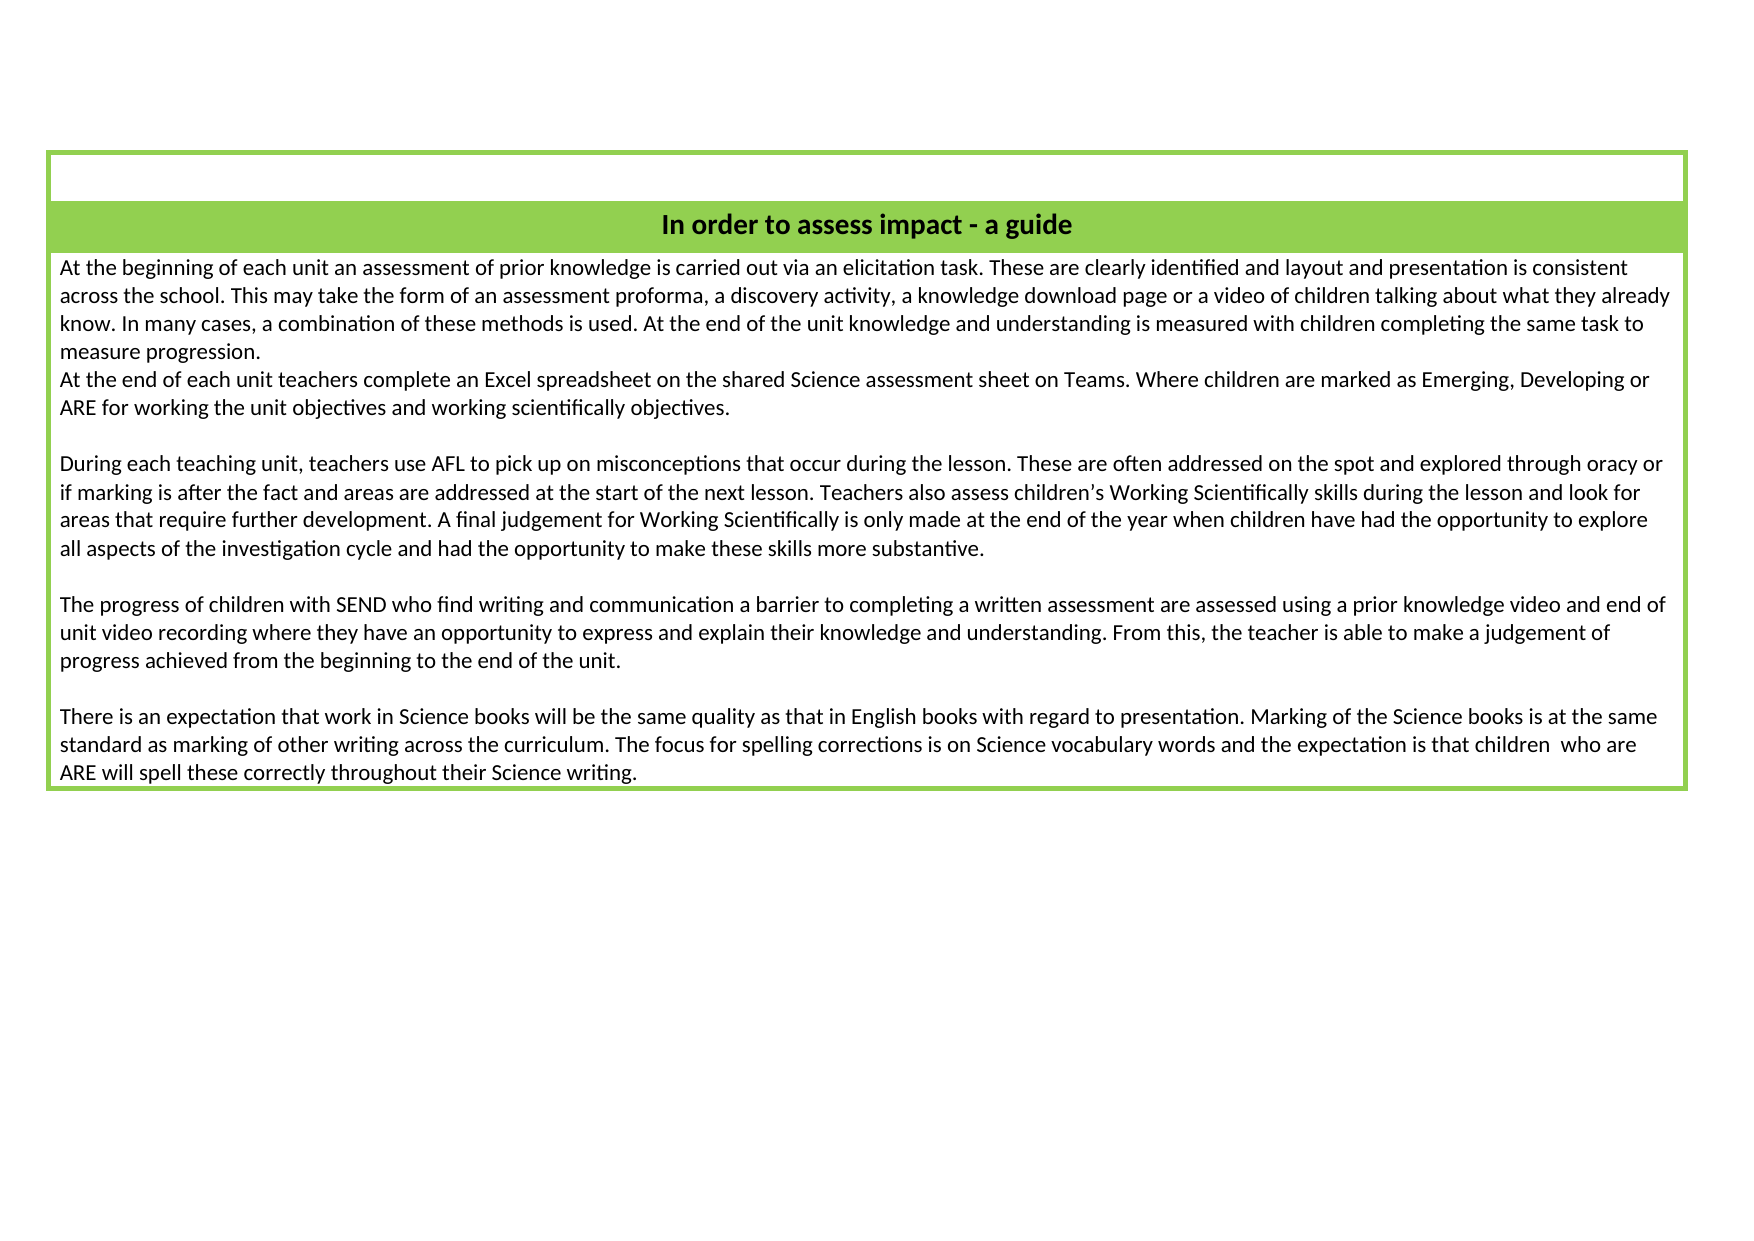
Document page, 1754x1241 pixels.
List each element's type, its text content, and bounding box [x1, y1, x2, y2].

table_cell [51, 155, 1683, 201]
table_cell At the beginning of each unit an assessment of prior knowledge is carried out via an elicitation task. These are clearly identified and layout and presentation is consistent across the school. This may take the form of an assessment proforma, a discovery activity, a knowledge download page or a video of children talking about what they already know. In many cases, a combination of these methods is used. At the end of the unit knowledge and understanding is measured with children completing the same task to measure progression. At the end of each unit teachers complete an Excel spreadsheet on the shared Science assessment sheet on Teams. Where children are marked as Emerging, Developing or ARE for working the unit objectives and working scientifically objectives. During each teaching unit, teachers use AFL to pick up on misconceptions that occur during the lesson. These are often addressed on the spot and explored through oracy or if marking is after the fact and areas are addressed at the start of the next lesson. Teachers also assess children’s Working Scientifically skills during the lesson and look for areas that require further development. A final judgement for Working Scientifically is only made at the end of the year when children have had the opportunity to explore all aspects of the investigation cycle and had the opportunity to make these skills more substantive. The progress of children with SEND who find writing and communication a barrier to completing a written assessment are assessed using a prior knowledge video and end of unit video recording where they have an opportunity to express and explain their knowledge and understanding. From this, the teacher is able to make a judgement of progress achieved from the beginning to the end of the unit. There is an expectation that work in Science books will be the same quality as that in English books with regard to presentation. Marking of the Science books is at the same standard as marking of other writing across the curriculum. The focus for spelling corrections is on Science vocabulary words and the expectation is that children who are ARE will spell these correctly throughout their Science writing. [51, 253, 1683, 786]
table_cell In order to assess impact - a guide [51, 206, 1683, 249]
